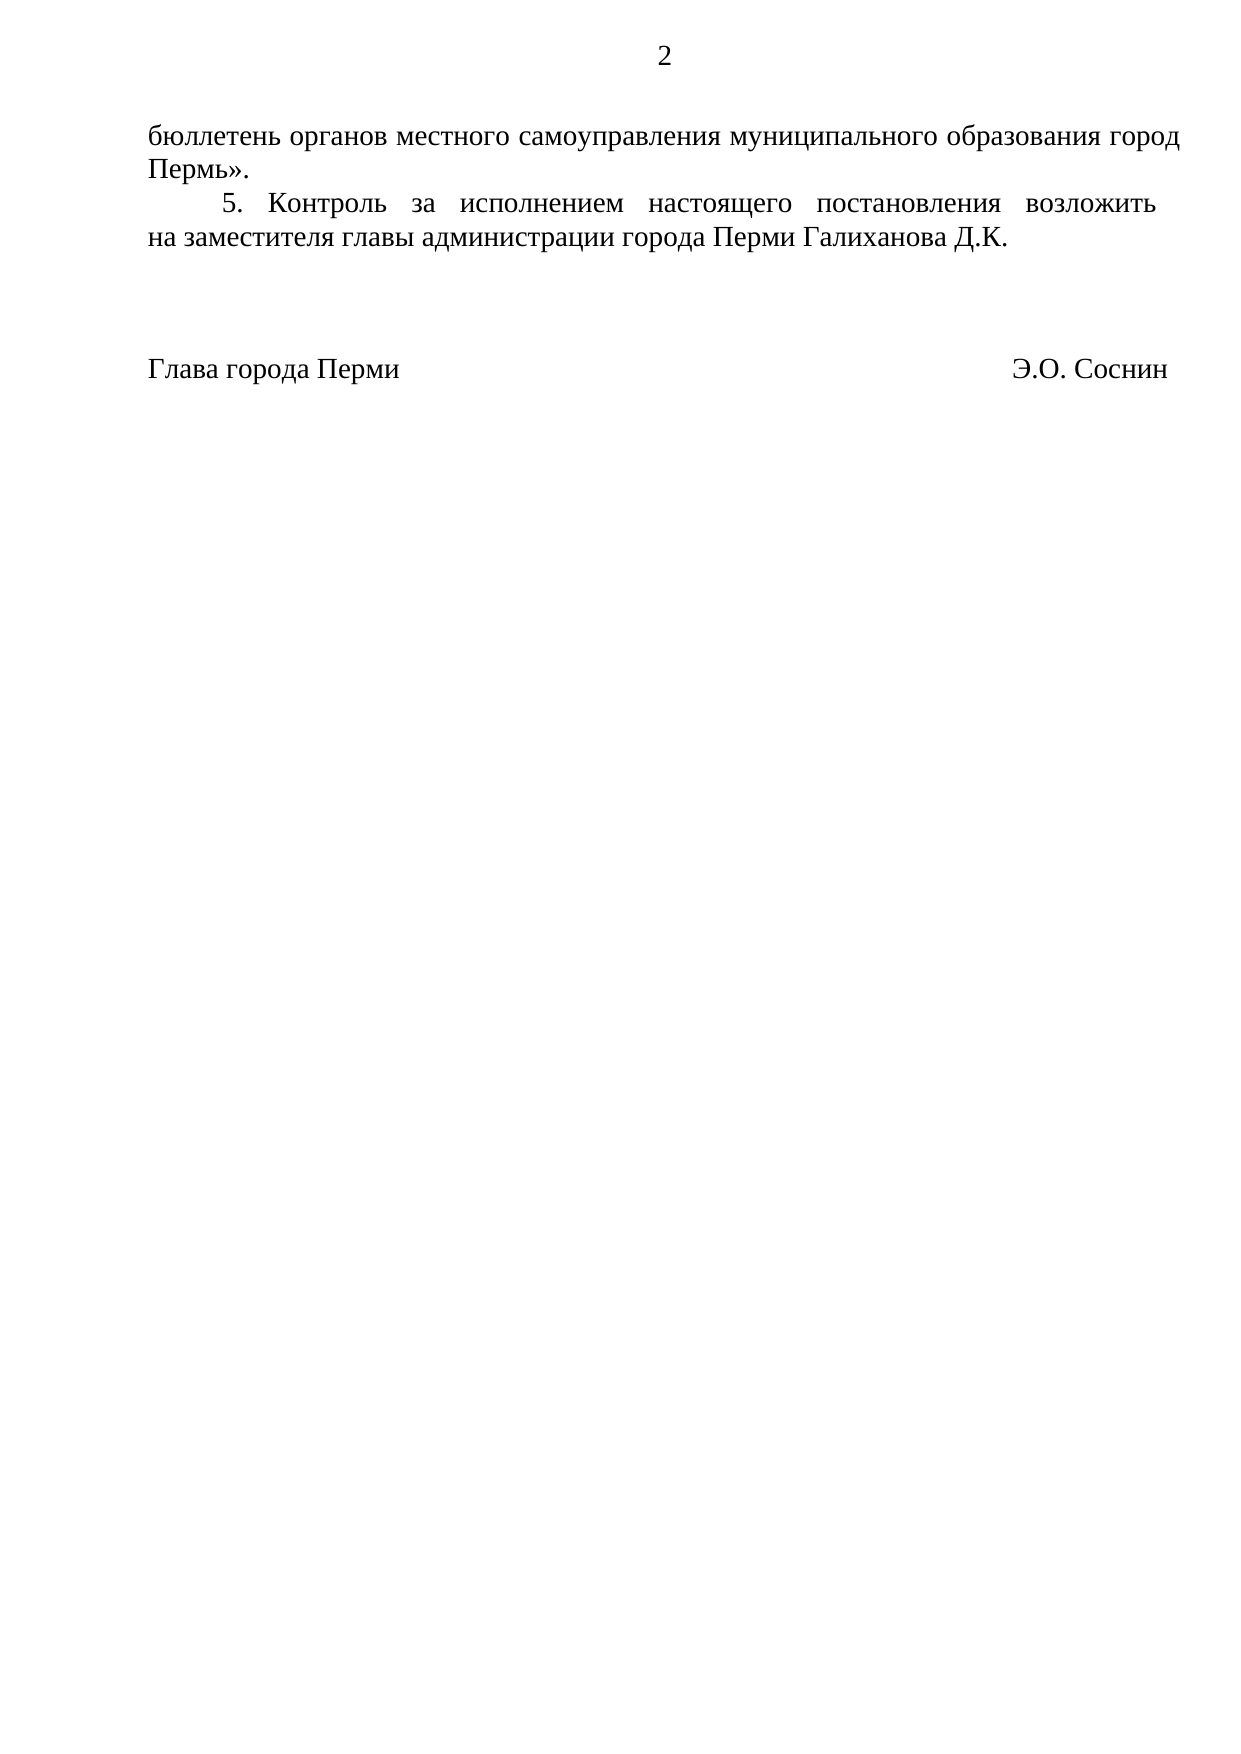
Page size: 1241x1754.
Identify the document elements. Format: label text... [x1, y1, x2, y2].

text 5. Контроль за исполнением настоящего постановления возложить на заместителя главы администрации города Перми Галиханова Д.К. [148, 185, 1181, 252]
text Глава города Перми Э.О. Соснин [148, 351, 1181, 384]
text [148, 118, 1181, 185]
